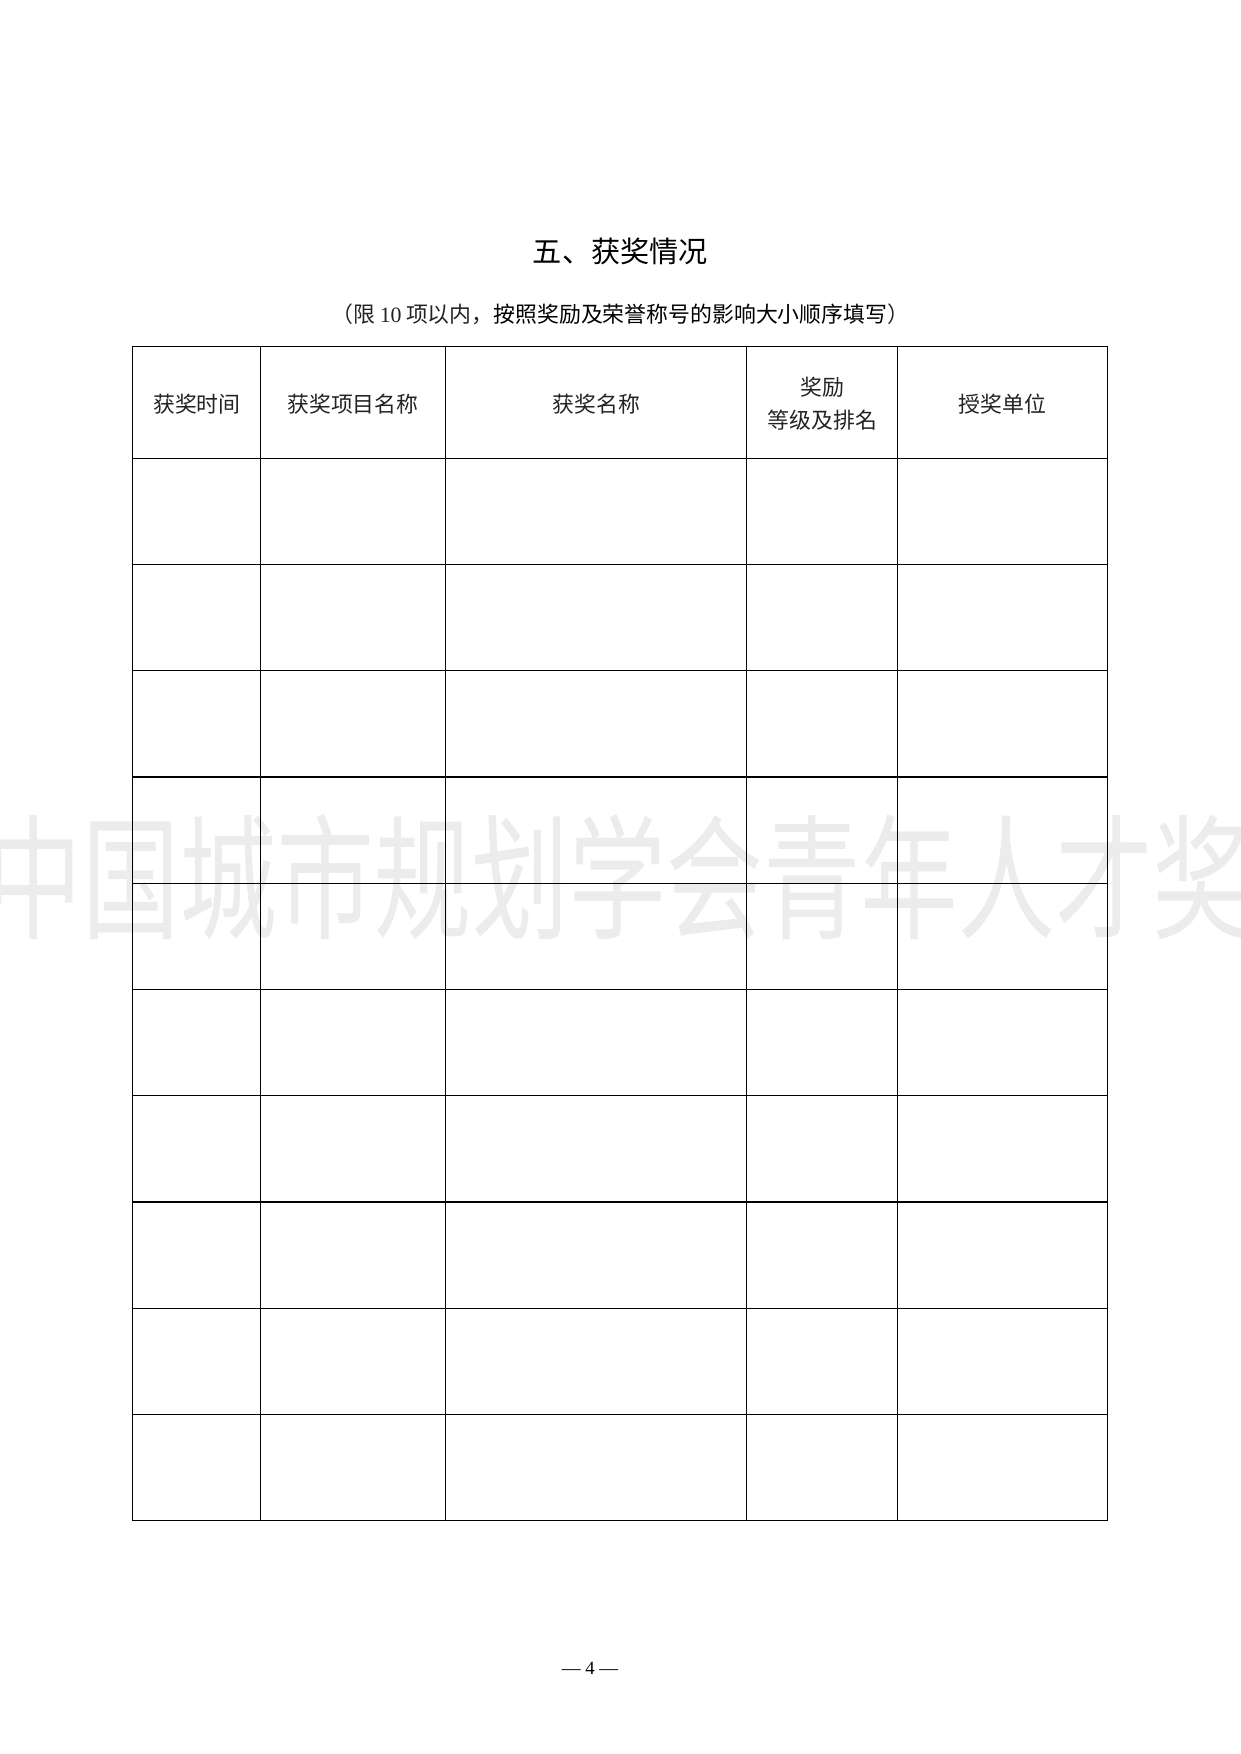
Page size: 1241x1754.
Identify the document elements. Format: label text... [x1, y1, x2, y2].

table_cell [261, 1203, 445, 1308]
table_cell [133, 1096, 260, 1201]
table_cell [133, 990, 260, 1095]
table_cell [898, 884, 1107, 989]
table_cell [446, 1096, 746, 1201]
table_cell [446, 459, 746, 564]
table_cell [446, 1309, 746, 1414]
table_cell [446, 990, 746, 1095]
table_cell [898, 459, 1107, 564]
table_cell [261, 1309, 445, 1414]
table_cell [261, 778, 445, 883]
table_header 奖励 等级及排名 [747, 347, 897, 458]
table_cell [261, 459, 445, 564]
text （限10项以内，按照奖励及荣誉称号的影响大小顺序填写） [112, 296, 1128, 329]
table_cell [898, 990, 1107, 1095]
table_cell [898, 778, 1107, 883]
table_cell [261, 884, 445, 989]
table_cell [898, 1203, 1107, 1308]
table_cell [747, 1203, 897, 1308]
table_cell [898, 1309, 1107, 1414]
table_cell [747, 1309, 897, 1414]
table_cell [747, 671, 897, 776]
table_cell [747, 565, 897, 670]
table_cell [261, 990, 445, 1095]
table_cell [898, 1096, 1107, 1201]
table_cell [446, 1415, 746, 1520]
table_header 获奖名称 [446, 347, 746, 458]
table_cell [261, 1415, 445, 1520]
table_cell [133, 1415, 260, 1520]
table_cell [898, 1415, 1107, 1520]
table_cell [133, 1309, 260, 1414]
table_cell [133, 459, 260, 564]
table_cell [446, 884, 746, 989]
table_cell [747, 990, 897, 1095]
table_cell [446, 565, 746, 670]
table_cell [446, 671, 746, 776]
table_cell [898, 565, 1107, 670]
table_cell [261, 671, 445, 776]
table_cell [898, 671, 1107, 776]
table_header 获奖项目名称 [261, 347, 445, 458]
table_cell [747, 1415, 897, 1520]
table_cell [747, 459, 897, 564]
subtitle 五、获奖情况 [112, 212, 1128, 275]
table_cell [133, 565, 260, 670]
table_cell [747, 884, 897, 989]
table_cell [747, 1096, 897, 1201]
table_cell [747, 778, 897, 883]
table_cell [446, 1203, 746, 1308]
table_cell [446, 778, 746, 883]
table_cell [261, 1096, 445, 1201]
table_cell [133, 778, 260, 883]
table_header 获奖时间 [133, 347, 260, 458]
table_header 授奖单位 [898, 347, 1107, 458]
table_cell [133, 884, 260, 989]
table_cell [133, 671, 260, 776]
table_cell [133, 1203, 260, 1308]
table_cell [261, 565, 445, 670]
